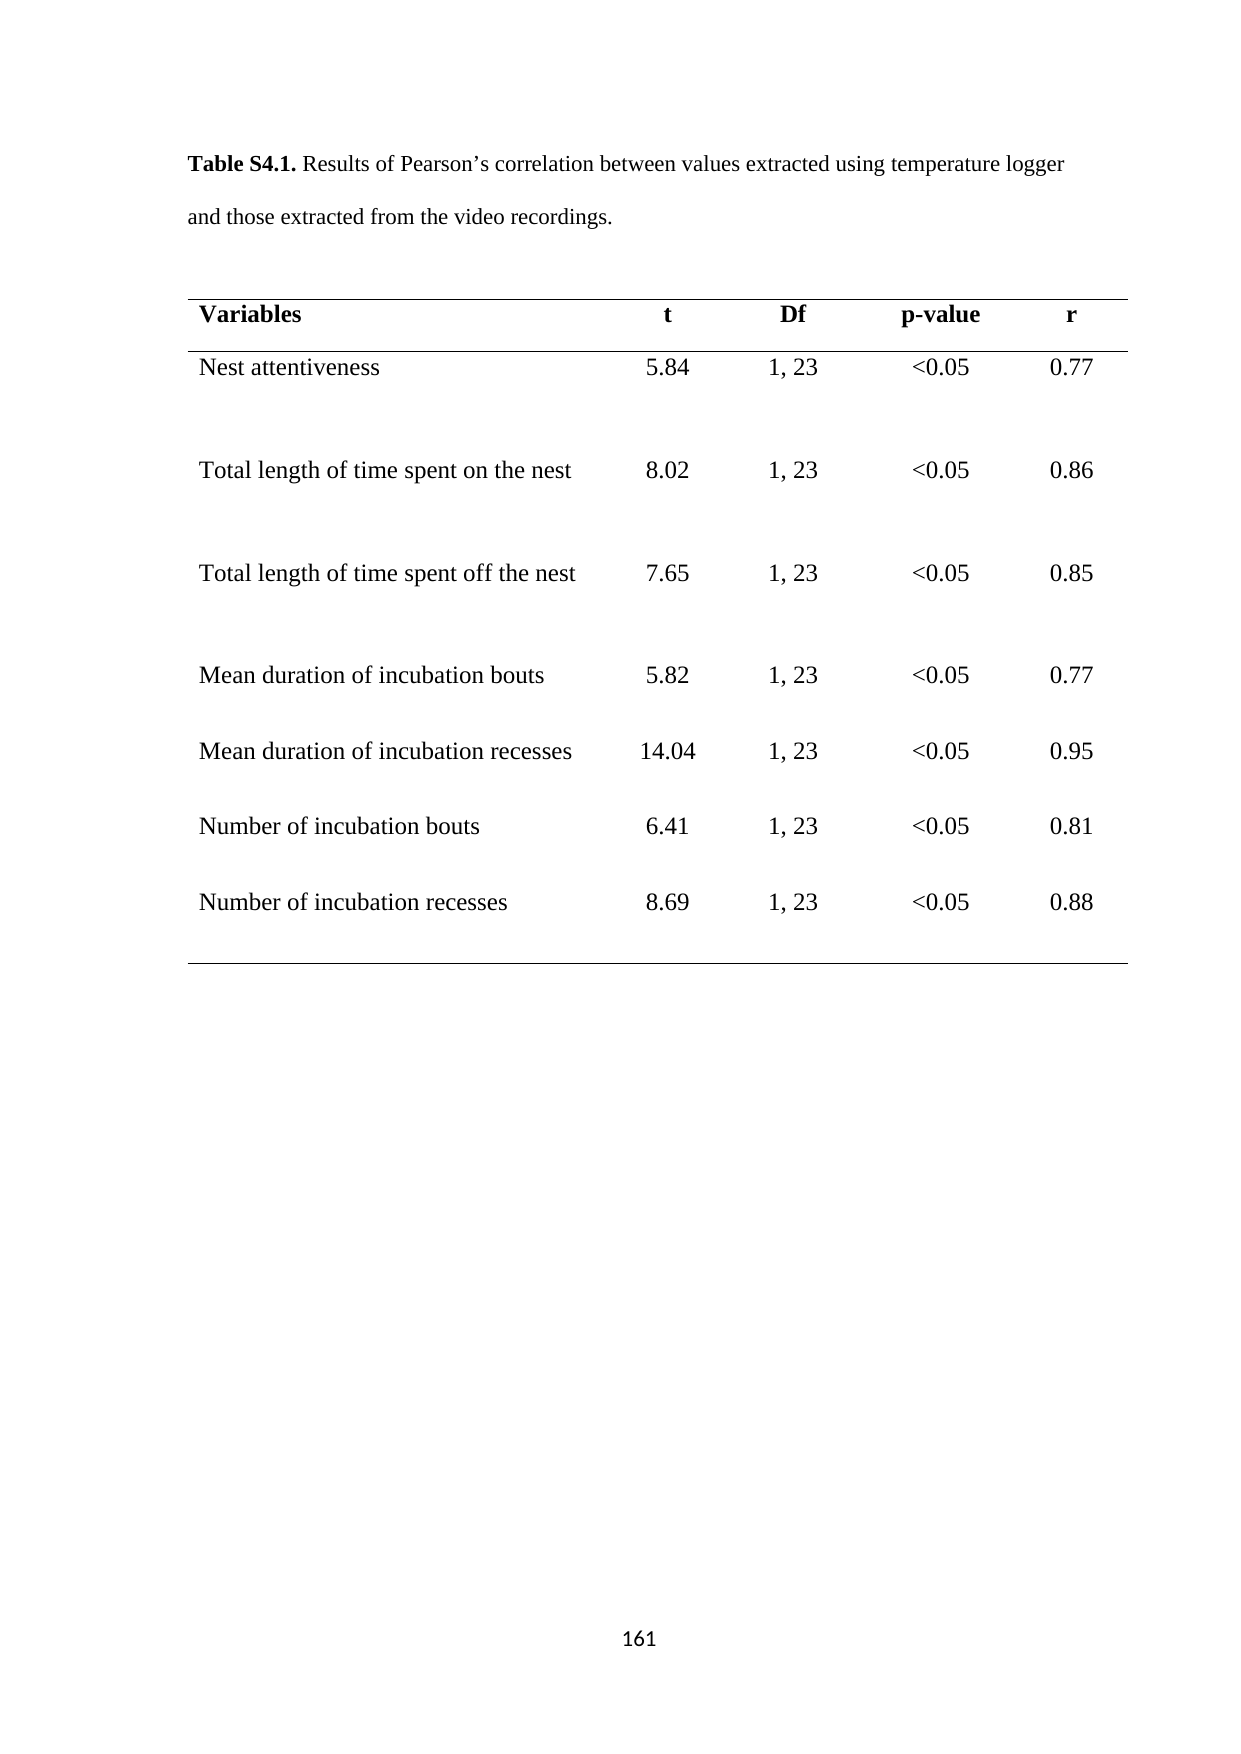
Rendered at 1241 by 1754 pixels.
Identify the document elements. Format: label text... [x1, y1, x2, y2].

text Table S4.1. Results of Pearson’s correlation between values extracted using temperature logger and those extracted from the video recordings. [187, 150, 1090, 229]
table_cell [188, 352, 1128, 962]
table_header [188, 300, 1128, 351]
